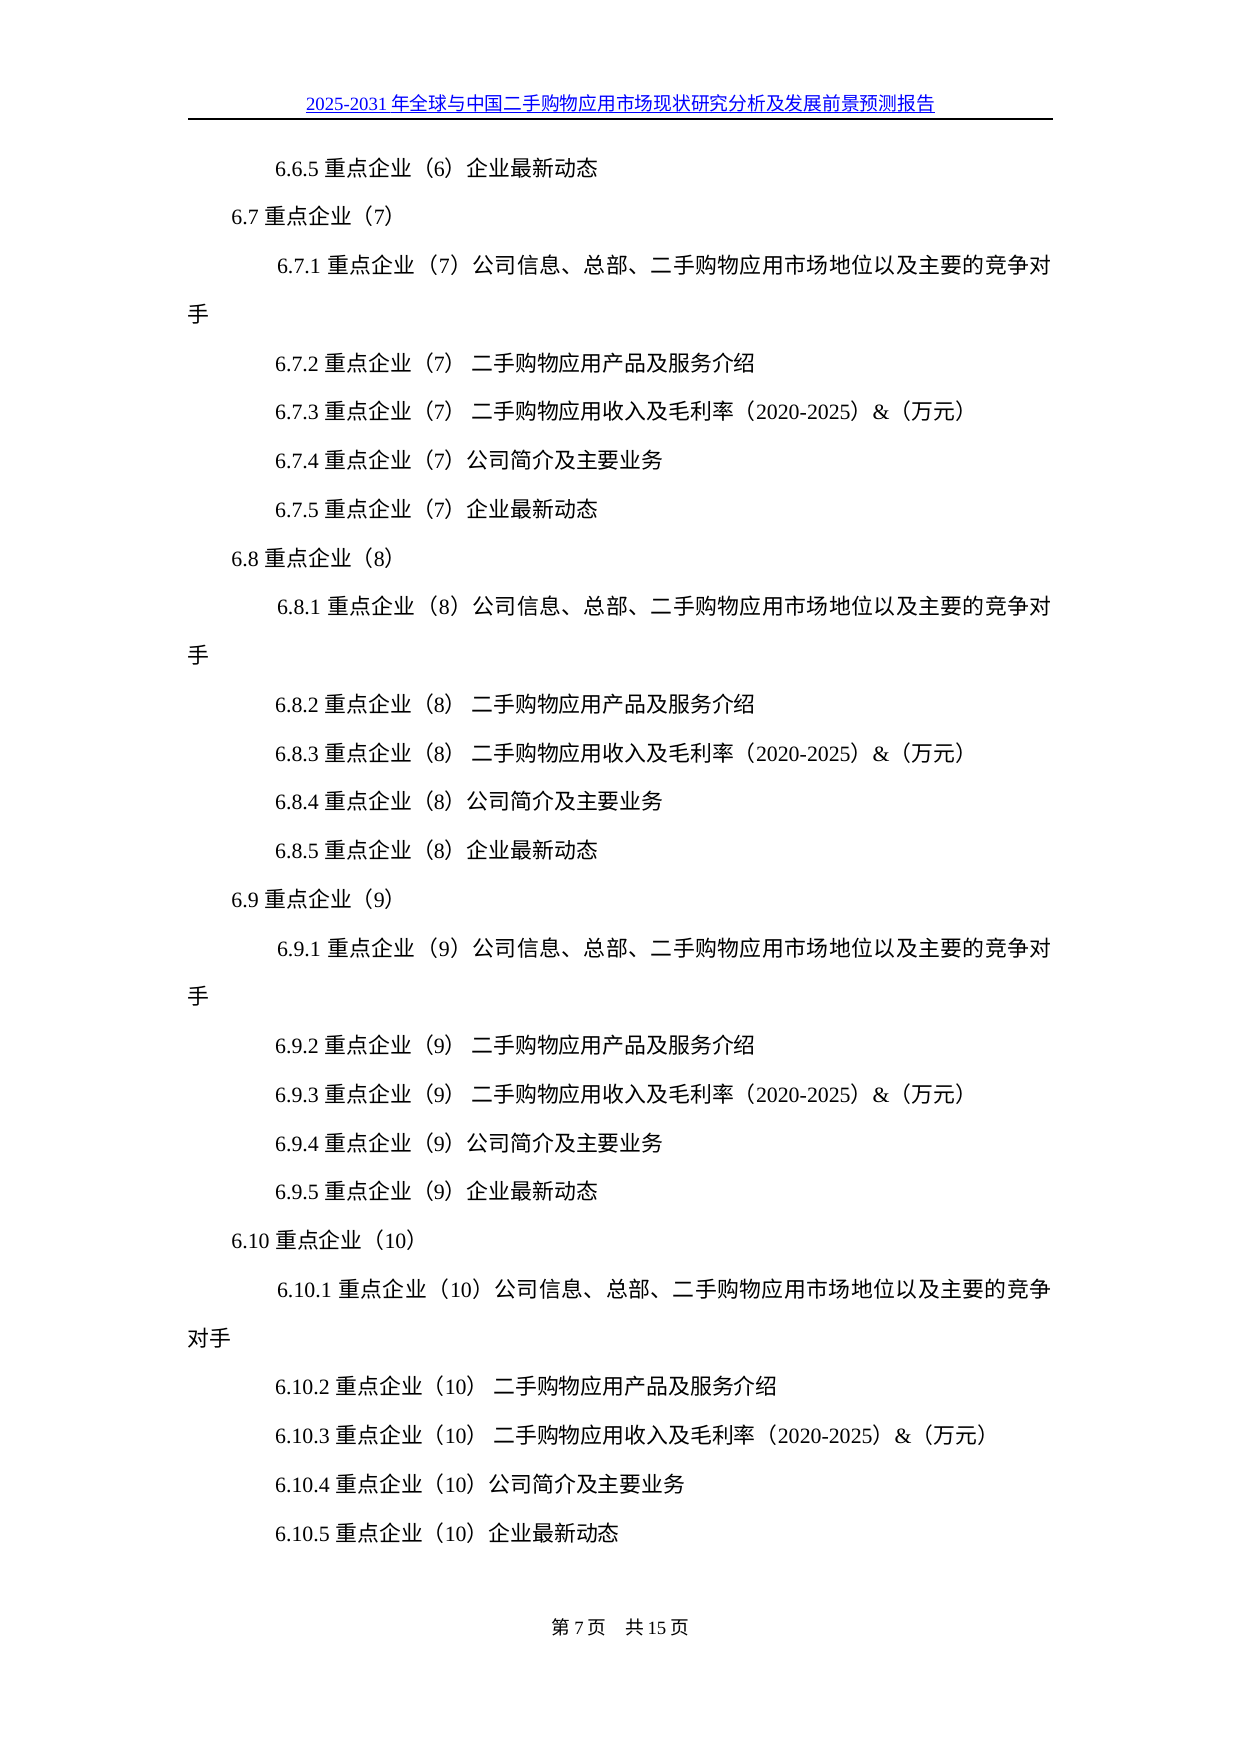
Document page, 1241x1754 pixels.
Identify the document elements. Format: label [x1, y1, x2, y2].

text [187, 150, 1053, 1548]
